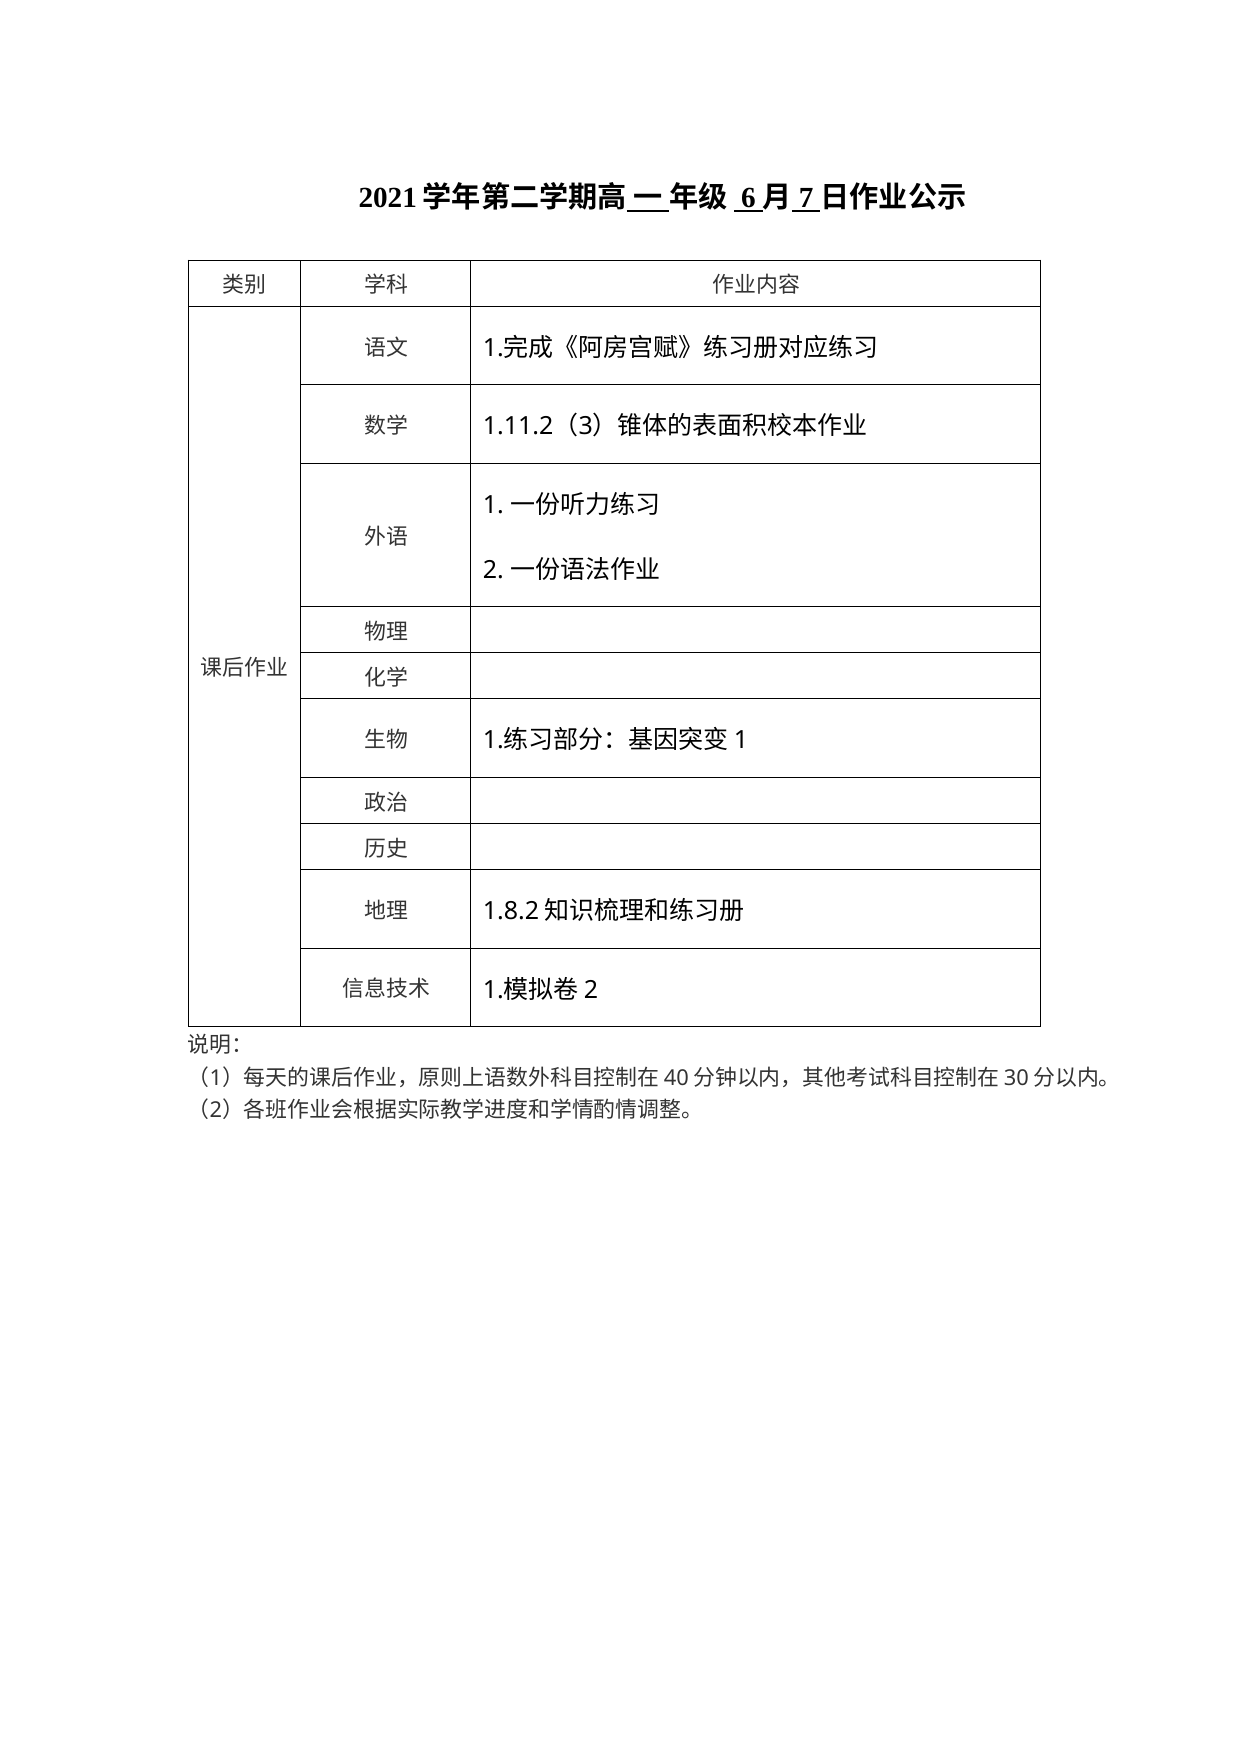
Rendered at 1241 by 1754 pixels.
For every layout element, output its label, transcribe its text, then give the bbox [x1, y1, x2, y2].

table_cell 1.11.2（3）锥体的表面积校本作业 [471, 385, 1040, 463]
table_header 学科 [301, 261, 470, 306]
table_cell 1.完成《阿房宫赋》练习册对应练习 [471, 307, 1040, 384]
table_cell 1.模拟卷2 [471, 949, 1040, 1026]
table_cell 1.8.2知识梳理和练习册 [471, 870, 1040, 947]
table_cell 政治 [301, 778, 470, 823]
table_cell 课后作业 [189, 307, 300, 1026]
table_cell [471, 824, 1040, 869]
table_cell [471, 653, 1040, 698]
table_cell 地理 [301, 870, 470, 947]
table_cell 数学 [301, 385, 470, 463]
text 2021学年第二学期高 一 年级 6 月 7 日作业公示 [187, 162, 1137, 227]
table_header 作业内容 [471, 261, 1040, 306]
table_cell [471, 778, 1040, 823]
table_cell 化学 [301, 653, 470, 698]
table_header 类别 [189, 261, 300, 306]
table_cell 语文 [301, 307, 470, 384]
table_cell 外语 [301, 464, 470, 606]
table_cell 生物 [301, 699, 470, 777]
text （2）各班作业会根据实际教学进度和学情酌情调整。 [187, 1092, 1137, 1124]
table_cell 历史 [301, 824, 470, 869]
table_cell 信息技术 [301, 949, 470, 1026]
table_cell [471, 607, 1040, 652]
table_cell 物理 [301, 607, 470, 652]
text 说明： [187, 1027, 1137, 1059]
table_cell 一份听力练习 一份语法作业 [471, 464, 1040, 606]
text （1）每天的课后作业，原则上语数外科目控制在40分钟以内，其他考试科目控制在30分以内。 [187, 1059, 1137, 1092]
table_cell 1.练习部分：基因突变1 [471, 699, 1040, 777]
